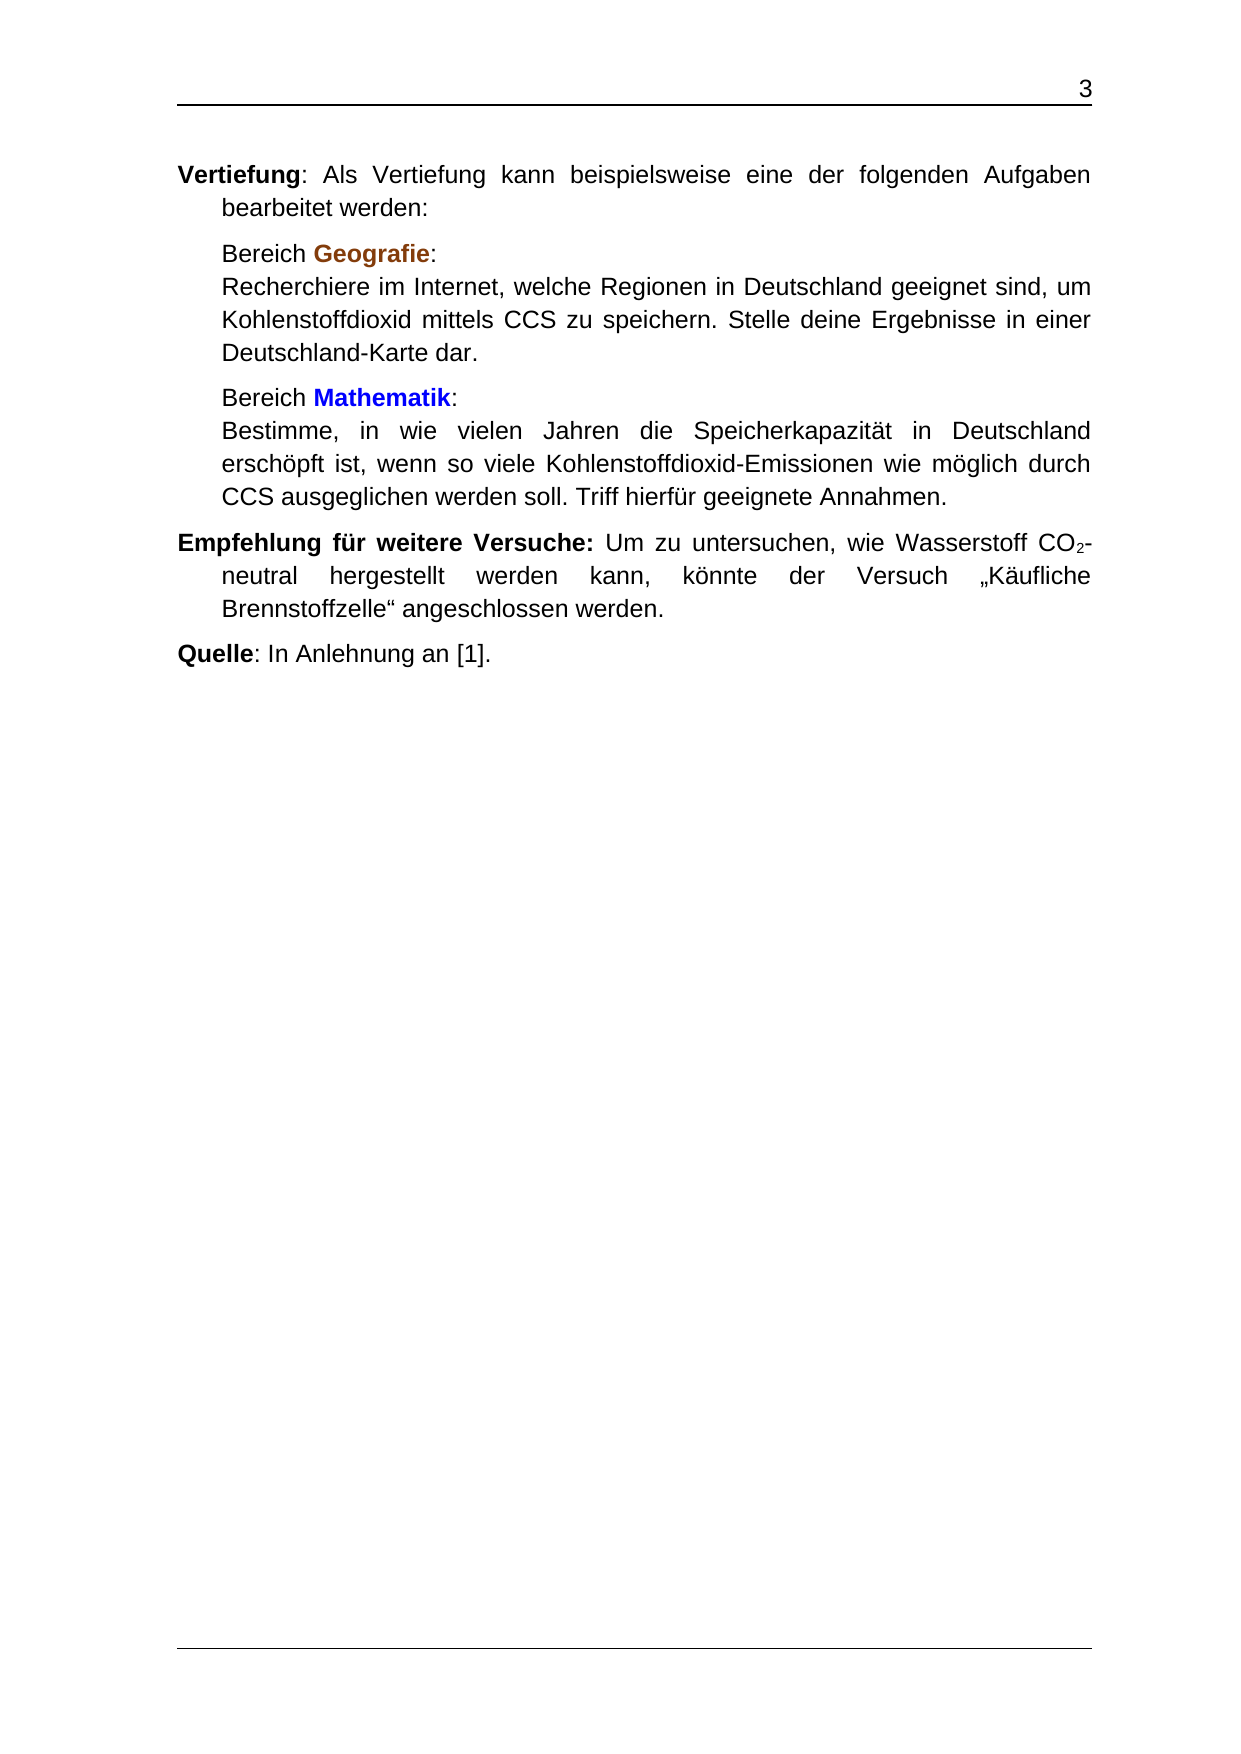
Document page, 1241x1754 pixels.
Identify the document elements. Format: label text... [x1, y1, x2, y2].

text Bereich Geografie: [221, 239, 1092, 267]
text Recherchiere im Internet, welche Regionen in Deutschland geeignet sind, um Kohlenstoffdioxid mittels CCS zu speichern. Stelle deine Ergebnisse in einer Deutschland-Karte dar. [221, 272, 1092, 367]
text Quelle: In Anlehnung an . [177, 639, 1092, 668]
text Empfehlung für weitere Versuche: Um zu untersuchen, wie Wasserstoff CO2-neutral hergestellt werden kann, könnte der Versuch „Käufliche Brennstoffzelle“ angeschlossen werden. [177, 528, 1092, 623]
text Vertiefung: Als Vertiefung kann beispielsweise eine der folgenden Aufgaben bearbeitet werden: [177, 160, 1092, 222]
text Bereich Mathematik: [221, 383, 1092, 412]
text Bestimme, in wie vielen Jahren die Speicherkapazität in Deutschland erschöpft ist, wenn so viele Kohlenstoffdioxid-Emissionen wie möglich durch CCS ausgeglichen werden soll. Triff hierfür geeignete Annahmen. [221, 416, 1092, 511]
